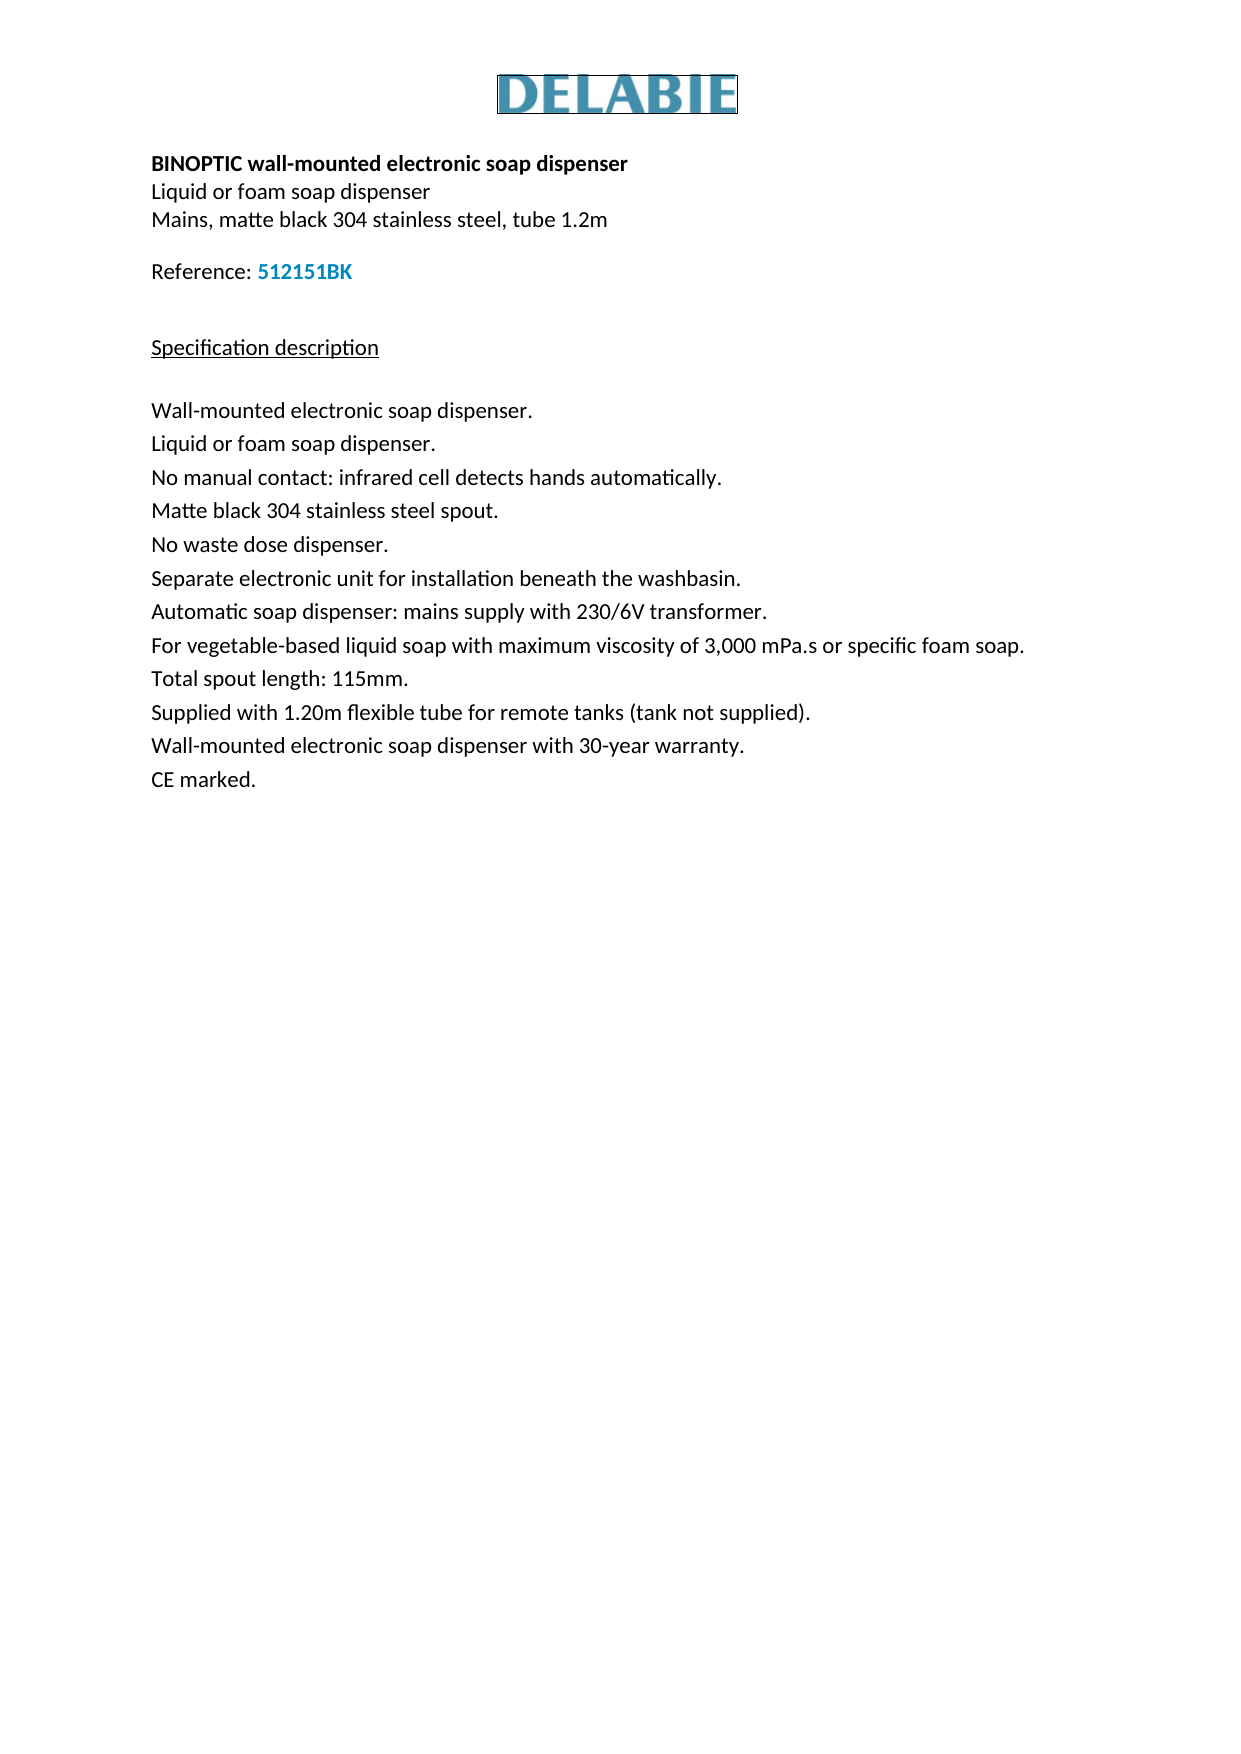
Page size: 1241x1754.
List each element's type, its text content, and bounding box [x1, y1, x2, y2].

text Specification description [151, 333, 1084, 361]
text Separate electronic unit for installation beneath the washbasin. [151, 564, 1084, 592]
text Liquid or foam soap dispenser. [151, 429, 1084, 458]
text Wall-mounted electronic soap dispenser with 30-year warranty. [151, 731, 1084, 759]
picture [498, 76, 737, 113]
text Matte black 304 stainless steel spout. [151, 497, 1084, 525]
text CE marked. [151, 765, 1084, 793]
text Supplied with 1.20m flexible tube for remote tanks (tank not supplied). [151, 698, 1084, 726]
text No waste dose dispenser. [151, 530, 1084, 558]
text Automatic soap dispenser: mains supply with 230/6V transformer. [151, 597, 1084, 625]
text Reference: 512151BK [151, 257, 1084, 285]
text No manual contact: infrared cell detects hands automatically. [151, 463, 1084, 491]
text BINOPTIC wall-mounted electronic soap dispenser [151, 149, 1084, 177]
text For vegetable-based liquid soap with maximum viscosity of 3,000 mPa.s or specific foam soap. [151, 631, 1084, 659]
text Wall-mounted electronic soap dispenser. [151, 396, 1084, 424]
text Liquid or foam soap dispenser [151, 177, 1084, 205]
text Mains, matte black 304 stainless steel, tube 1.2m [151, 205, 1084, 233]
text Total spout length: 115mm. [151, 664, 1084, 692]
